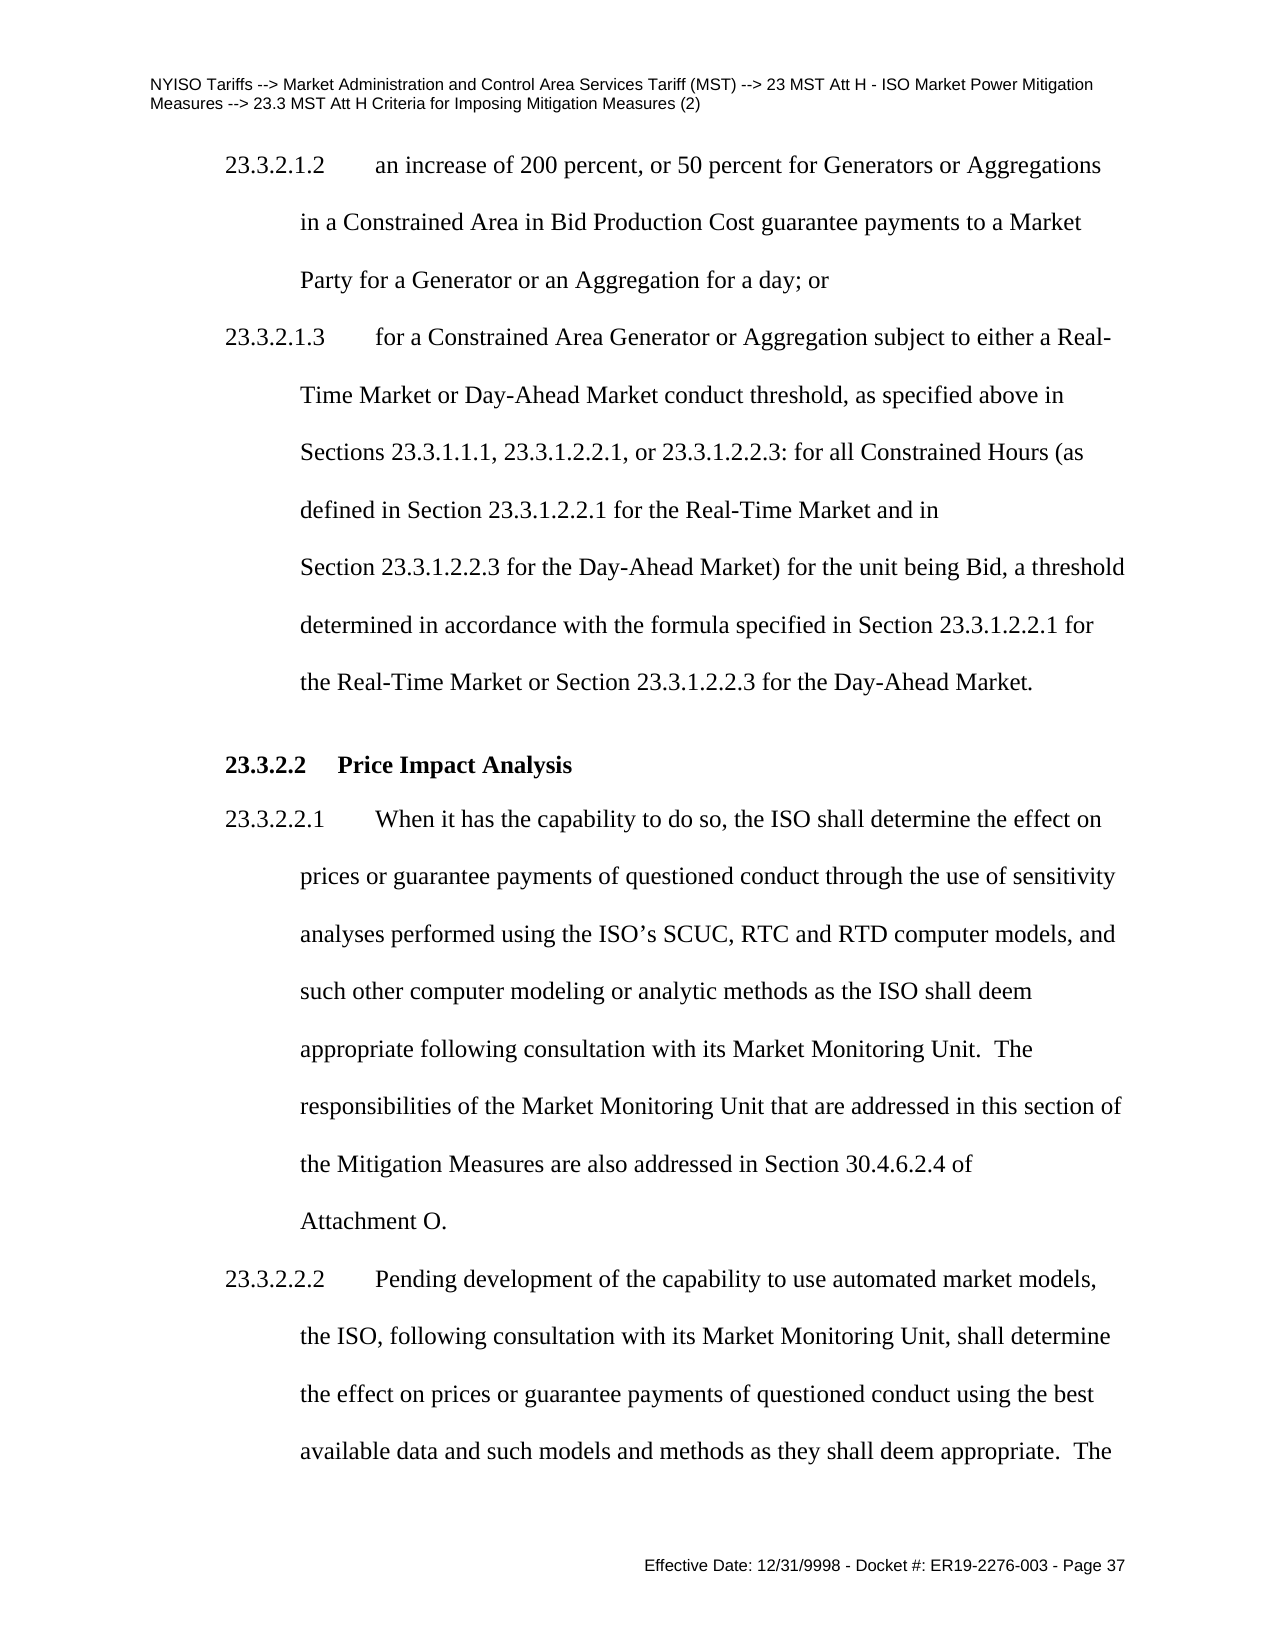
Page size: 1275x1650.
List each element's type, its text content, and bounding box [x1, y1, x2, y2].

text 23.3.2.2.1 When it has the capability to do so, the ISO shall determine the effect on prices or guarantee payments of questioned conduct through the use of sensitivity analyses performed using the ISO’s SCUC, RTC and RTD computer models, and such other computer modeling or analytic methods as the ISO shall deem appropriate following consultation with its Market Monitoring Unit. The responsibilities of the Market Monitoring Unit that are addressed in this section of the Mitigation Measures are also addressed in Section 30.4.6.2.4 of Attachment O. [225, 804, 1125, 1235]
text 23.3.2.1.3 for a Constrained Area Generator or Aggregation subject to either a Real-Time Market or Day-Ahead Market conduct threshold, as specified above in Sections 23.3.1.1.1, 23.3.1.2.2.1, or 23.3.1.2.2.3: for all Constrained Hours (as defined in Section 23.3.1.2.2.1 for the Real-Time Market and in Section 23.3.1.2.2.3 for the Day-Ahead Market) for the unit being Bid, a threshold determined in accordance with the formula specified in Section 23.3.1.2.2.1 for the Real-Time Market or Section 23.3.1.2.2.3 for the Day-Ahead Market. [225, 322, 1125, 696]
subtitle 23.3.2.2 Price Impact Analysis [225, 750, 1125, 779]
text 23.3.2.1.2 an increase of 200 percent, or 50 percent for Generators or Aggregations in a Constrained Area in Bid Production Cost guarantee payments to a Market Party for a Generator or an Aggregation for a day; or [225, 150, 1125, 294]
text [225, 1264, 1125, 1465]
